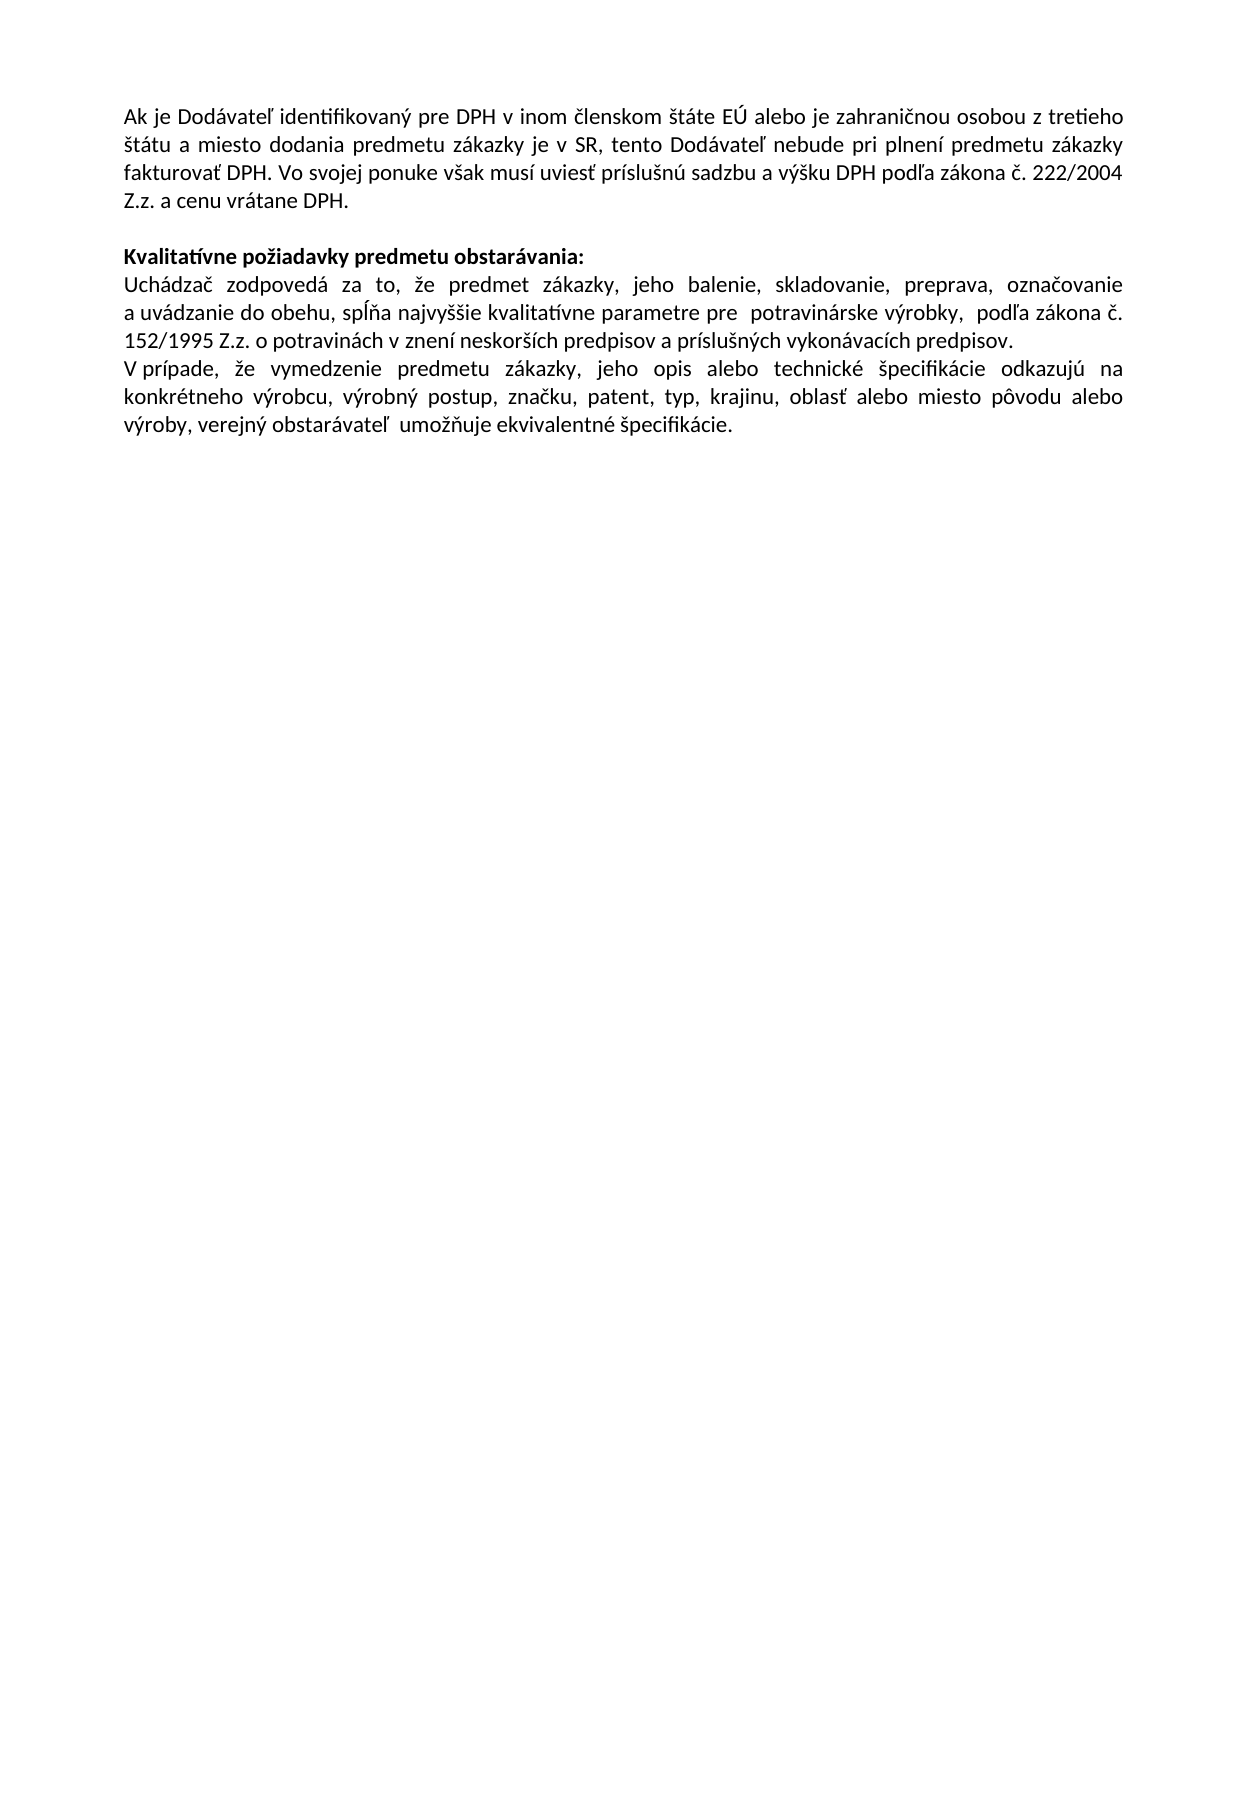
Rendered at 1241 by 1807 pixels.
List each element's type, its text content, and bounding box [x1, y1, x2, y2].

text V prípade, že vymedzenie predmetu zákazky, jeho opis alebo technické špecifikácie odkazujú na konkrétneho výrobcu, výrobný postup, značku, patent, typ, krajinu, oblasť alebo miesto pôvodu alebo výroby, verejný obstarávateľ umožňuje ekvivalentné špecifikácie. [124, 354, 1125, 438]
text Uchádzač zodpovedá za to, že predmet zákazky, jeho balenie, skladovanie, preprava, označovanie a uvádzanie do obehu, spĺňa najvyššie kvalitatívne parametre pre potravinárske výrobky, podľa zákona č. 152/1995 Z.z. o potravinách v znení neskorších predpisov a príslušných vykonávacích predpisov. [124, 270, 1125, 354]
text Kvalitatívne požiadavky predmetu obstarávania: [124, 242, 1125, 270]
text Ak je Dodávateľ identifikovaný pre DPH v inom členskom štáte EÚ alebo je zahraničnou osobou z tretieho štátu a miesto dodania predmetu zákazky je v SR, tento Dodávateľ nebude pri plnení predmetu zákazky fakturovať DPH. Vo svojej ponuke však musí uviesť príslušnú sadzbu a výšku DPH podľa zákona č. 222/2004 Z.z. a cenu vrátane DPH. [124, 102, 1125, 214]
